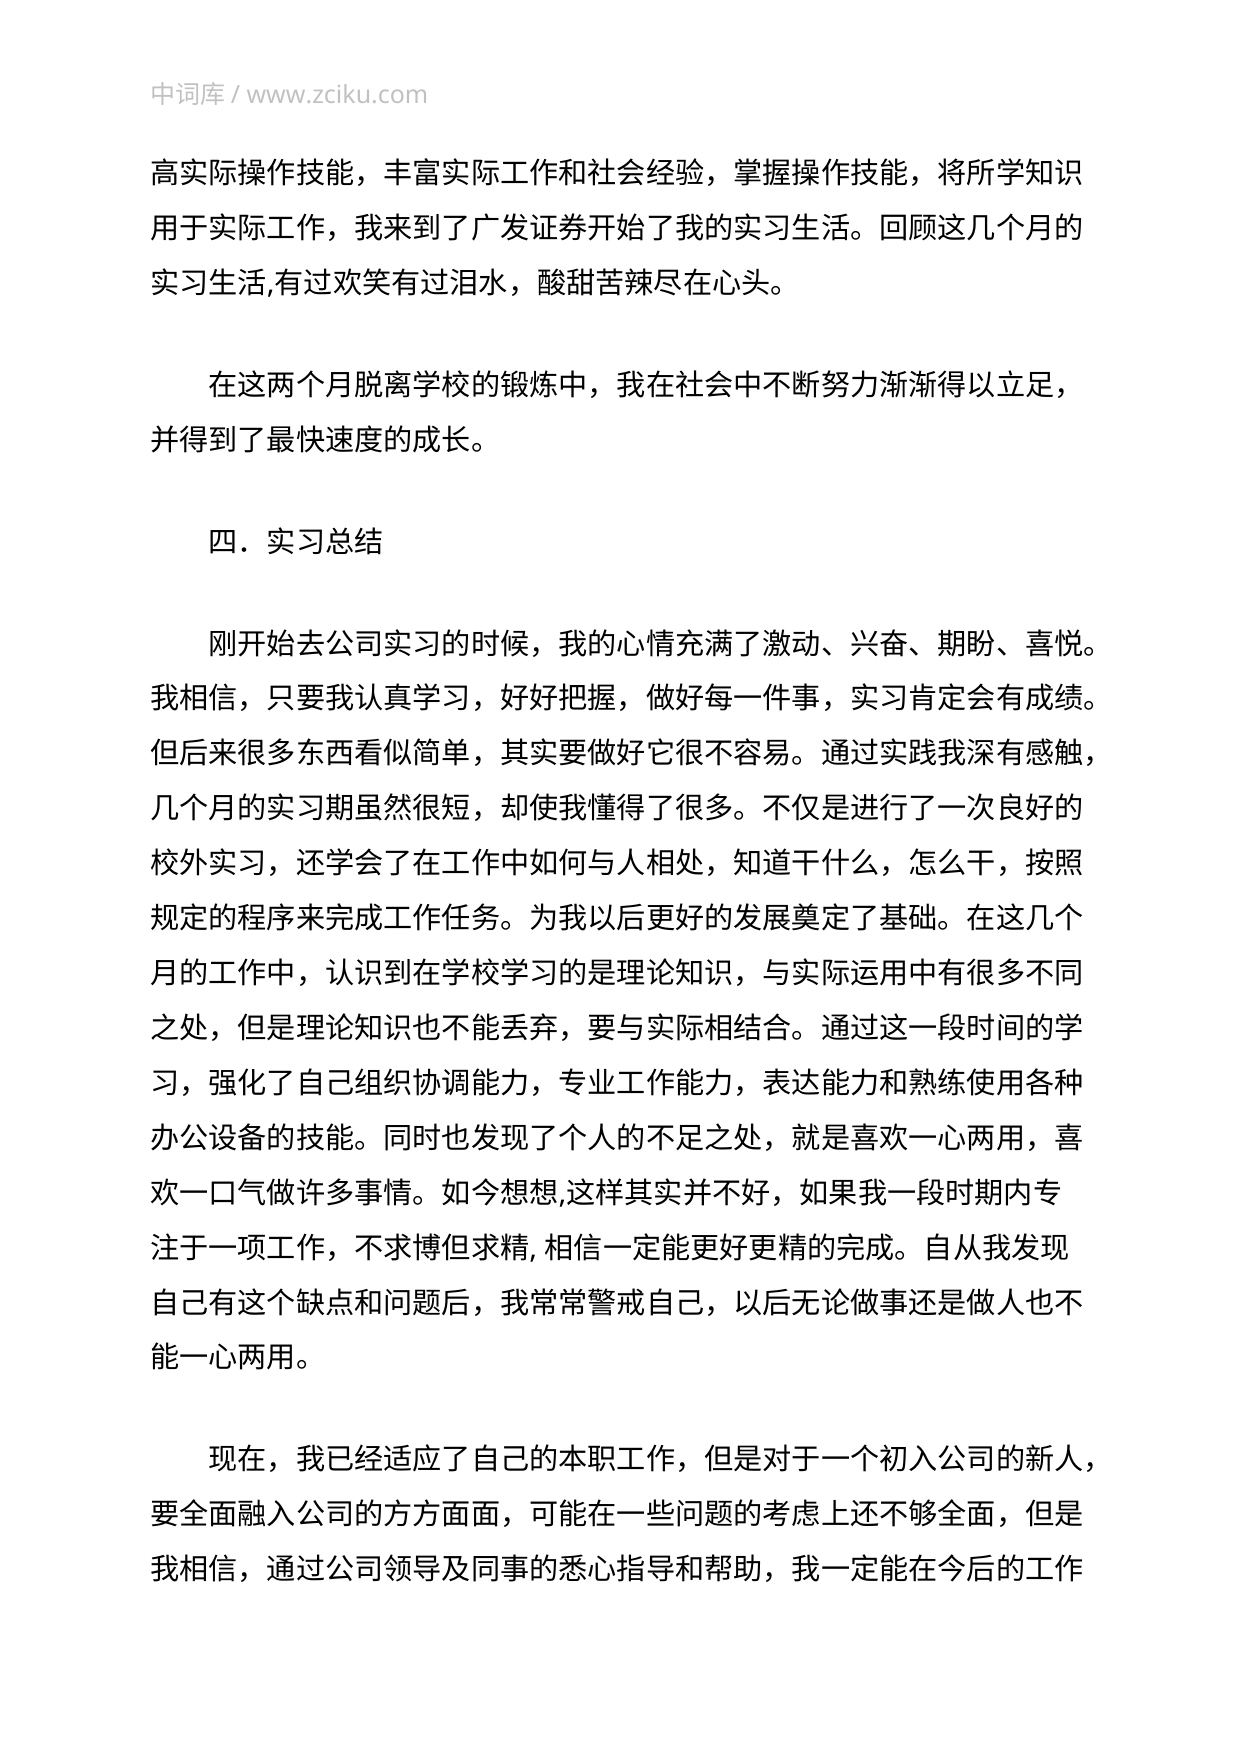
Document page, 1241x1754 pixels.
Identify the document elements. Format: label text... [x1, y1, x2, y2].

text 四．实习总结 [150, 518, 1090, 561]
text 刚开始去公司实习的时候，我的心情充满了激动、兴奋、期盼、喜悦。我相信，只要我认真学习，好好把握，做好每一件事，实习肯定会有成绩。但后来很多东西看似简单，其实要做好它很不容易。通过实践我深有感触，几个月的实习期虽然很短，却使我懂得了很多。不仅是进行了一次良好的校外实习，还学会了在工作中如何与人相处，知道干什么，怎么干，按照规定的程序来完成工作任务。为我以后更好的发展奠定了基础。在这几个月的工作中，认识到在学校学习的是理论知识，与实际运用中有很多不同之处，但是理论知识也不能丢弃，要与实际相结合。通过这一段时间的学习，强化了自己组织协调能力，专业工作能力，表达能力和熟练使用各种办公设备的技能。同时也发现了个人的不足之处，就是喜欢一心两用，喜欢一口气做许多事情。如今想想,这样其实并不好，如果我一段时期内专注于一项工作，不求博但求精, 相信一定能更好更精的完成。自从我发现自己有这个缺点和问题后，我常常警戒自己，以后无论做事还是做人也不能一心两用。 [150, 620, 1090, 1376]
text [150, 1436, 1090, 1588]
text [150, 150, 1090, 302]
text 在这两个月脱离学校的锻炼中，我在社会中不断努力渐渐得以立足，并得到了最快速度的成长。 [150, 362, 1090, 459]
